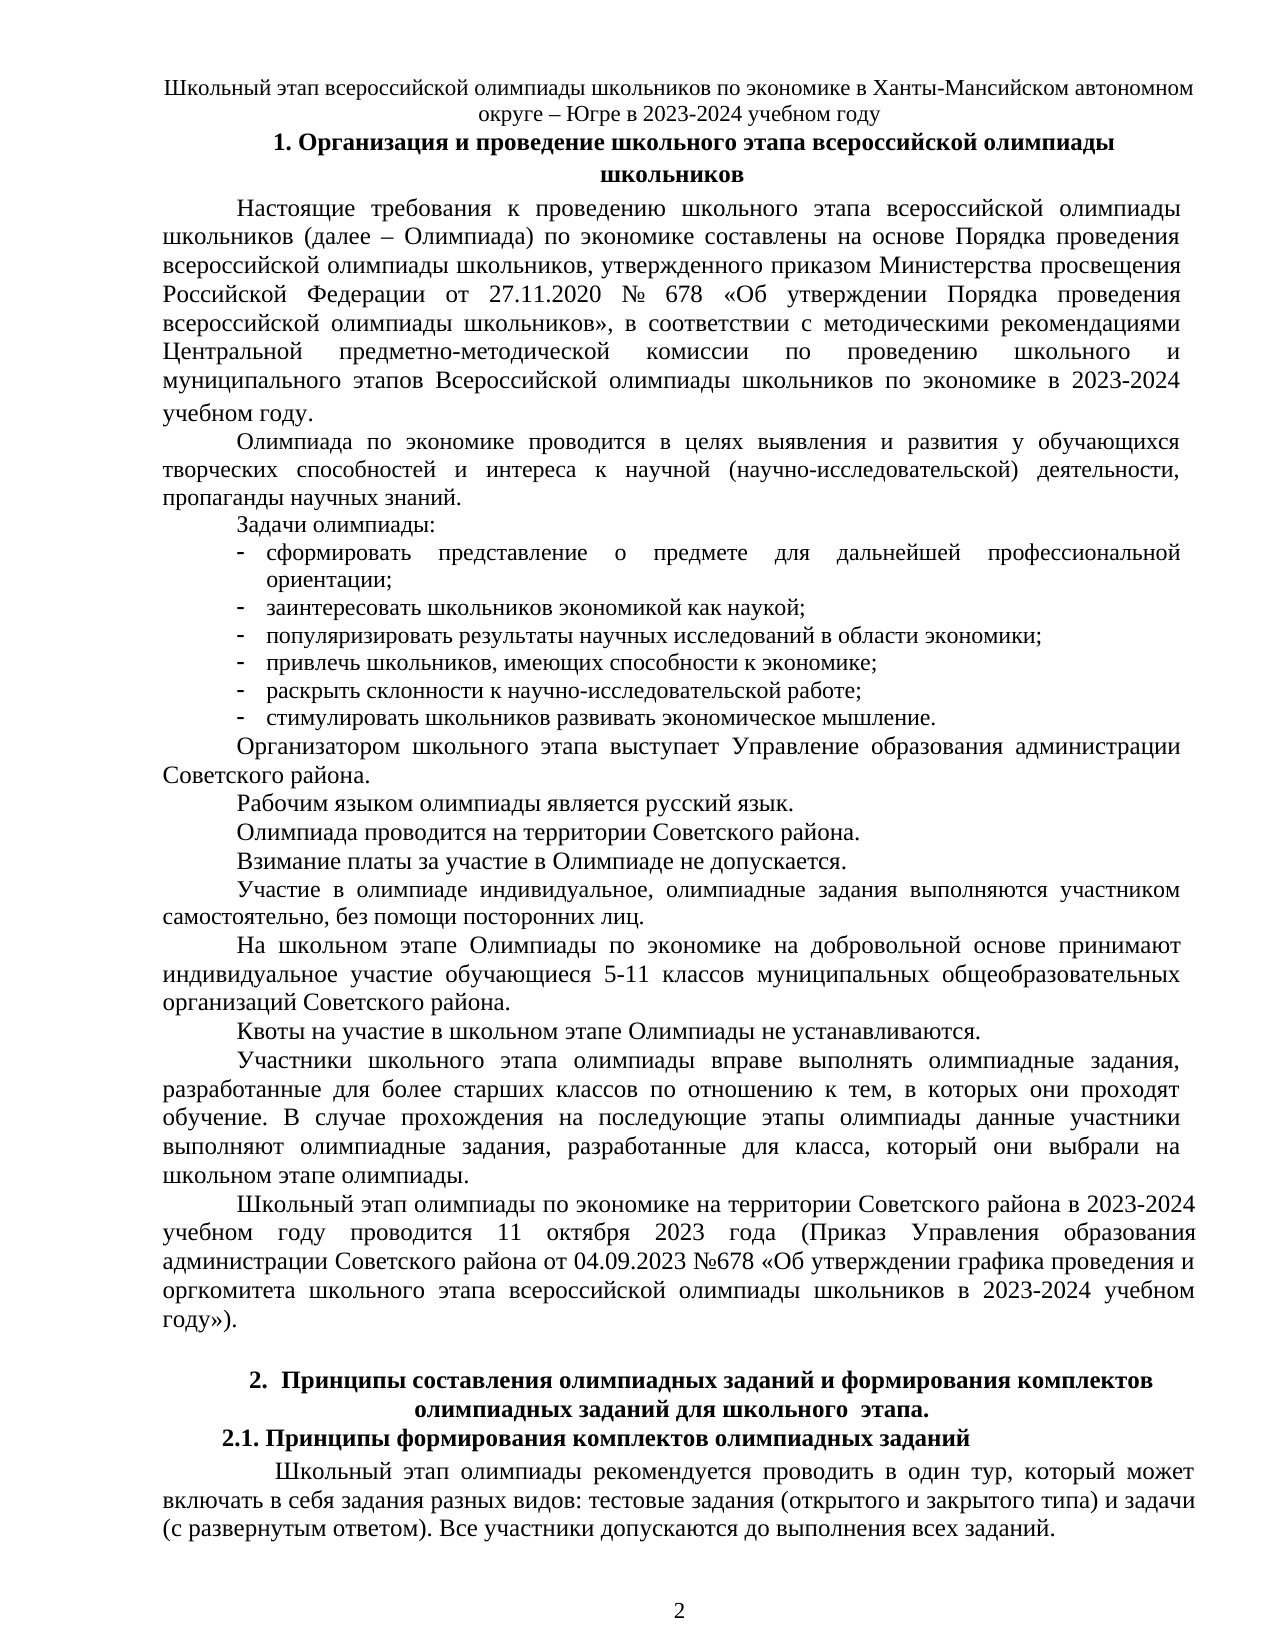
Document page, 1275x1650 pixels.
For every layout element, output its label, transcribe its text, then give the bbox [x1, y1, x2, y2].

text Настоящие требования к проведению школьного этапа всероссийской олимпиады школьников (далее – Олимпиада) по экономике составлены на основе Порядка проведения всероссийской олимпиады школьников, утвержденного приказом Министерства просвещения Российской Федерации от 27.11.2020 № 678 «Об утверждении Порядка проведения всероссийской олимпиады школьников», в соответствии с методическими рекомендациями Центральной предметно-методической комиссии по проведению школьного и муниципального этапов Всероссийской олимпиады школьников по экономике в 2023-2024 учебном году. [162, 193, 1181, 427]
list стимулировать школьников развивать экономическое мышление. [236, 703, 1181, 731]
list Школьный этап олимпиады по экономике на территории Советского района в 2023-2024 учебном году проводится 11 октября 2023 года (Приказ Управления образования администрации Советского района от 04.09.2023 №678 «Об утверждении графика проведения и оргкомитета школьного этапа всероссийской олимпиады школьников в 2023-2024 учебном году»). [162, 1189, 1196, 1332]
text Олимпиада по экономике проводится в целях выявления и развития у обучающихся творческих способностей и интереса к научной (научно-исследовательской) деятельности, пропаганды научных знаний. [162, 427, 1181, 510]
list заинтересовать школьников экономикой как наукой; [236, 593, 1181, 621]
list привлечь школьников, имеющих способности к экономике; [236, 648, 1181, 676]
text Квоты на участие в школьном этапе Олимпиады не устанавливаются. [236, 1016, 1181, 1045]
text Взимание платы за участие в Олимпиаде не допускается. [162, 846, 1181, 875]
text Участие в олимпиаде индивидуальное, олимпиадные задания выполняются участником самостоятельно, без помощи посторонних лиц. [162, 875, 1181, 930]
list популяризировать результаты научных исследований в области экономики; [236, 621, 1181, 648]
list раскрыть склонности к научно-исследовательской работе; [236, 676, 1181, 703]
list Принципы составления олимпиадных заданий и формирования комплектов олимпиадных заданий для школьного этапа. [162, 1366, 1181, 1423]
text 2.1. Принципы формирования комплектов олимпиадных заданий [162, 1423, 1196, 1452]
text На школьном этапе Олимпиады по экономике на добровольной основе принимают индивидуальное участие обучающиеся 5-11 классов муниципальных общеобразовательных организаций Советского района. [162, 930, 1181, 1016]
text Олимпиада проводится на территории Советского района. [162, 817, 1181, 846]
text 1. Организация и проведение школьного этапа всероссийской олимпиады школьников [162, 127, 1181, 188]
text Рабочим языком олимпиады является русский язык. [162, 788, 1181, 817]
text Участники школьного этапа олимпиады вправе выполнять олимпиадные задания, разработанные для более старших классов по отношению к тем, в которых они проходят обучение. В случае прохождения на последующие этапы олимпиады данные участники выполняют олимпиадные задания, разработанные для класса, который они выбрали на школьном этапе олимпиады. [162, 1045, 1181, 1189]
list сформировать представление о предмете для дальнейшей профессиональной ориентации; [236, 538, 1181, 593]
text Задачи олимпиады: [162, 510, 1181, 538]
text Организатором школьного этапа выступает Управление образования администрации Советского района. [162, 731, 1181, 788]
text Школьный этап олимпиады рекомендуется проводить в один тур, который может включать в себя задания разных видов: тестовые задания (открытого и закрытого типа) и задачи (с развернутым ответом). Все участники допускаются до выполнения всех заданий. [162, 1456, 1196, 1542]
